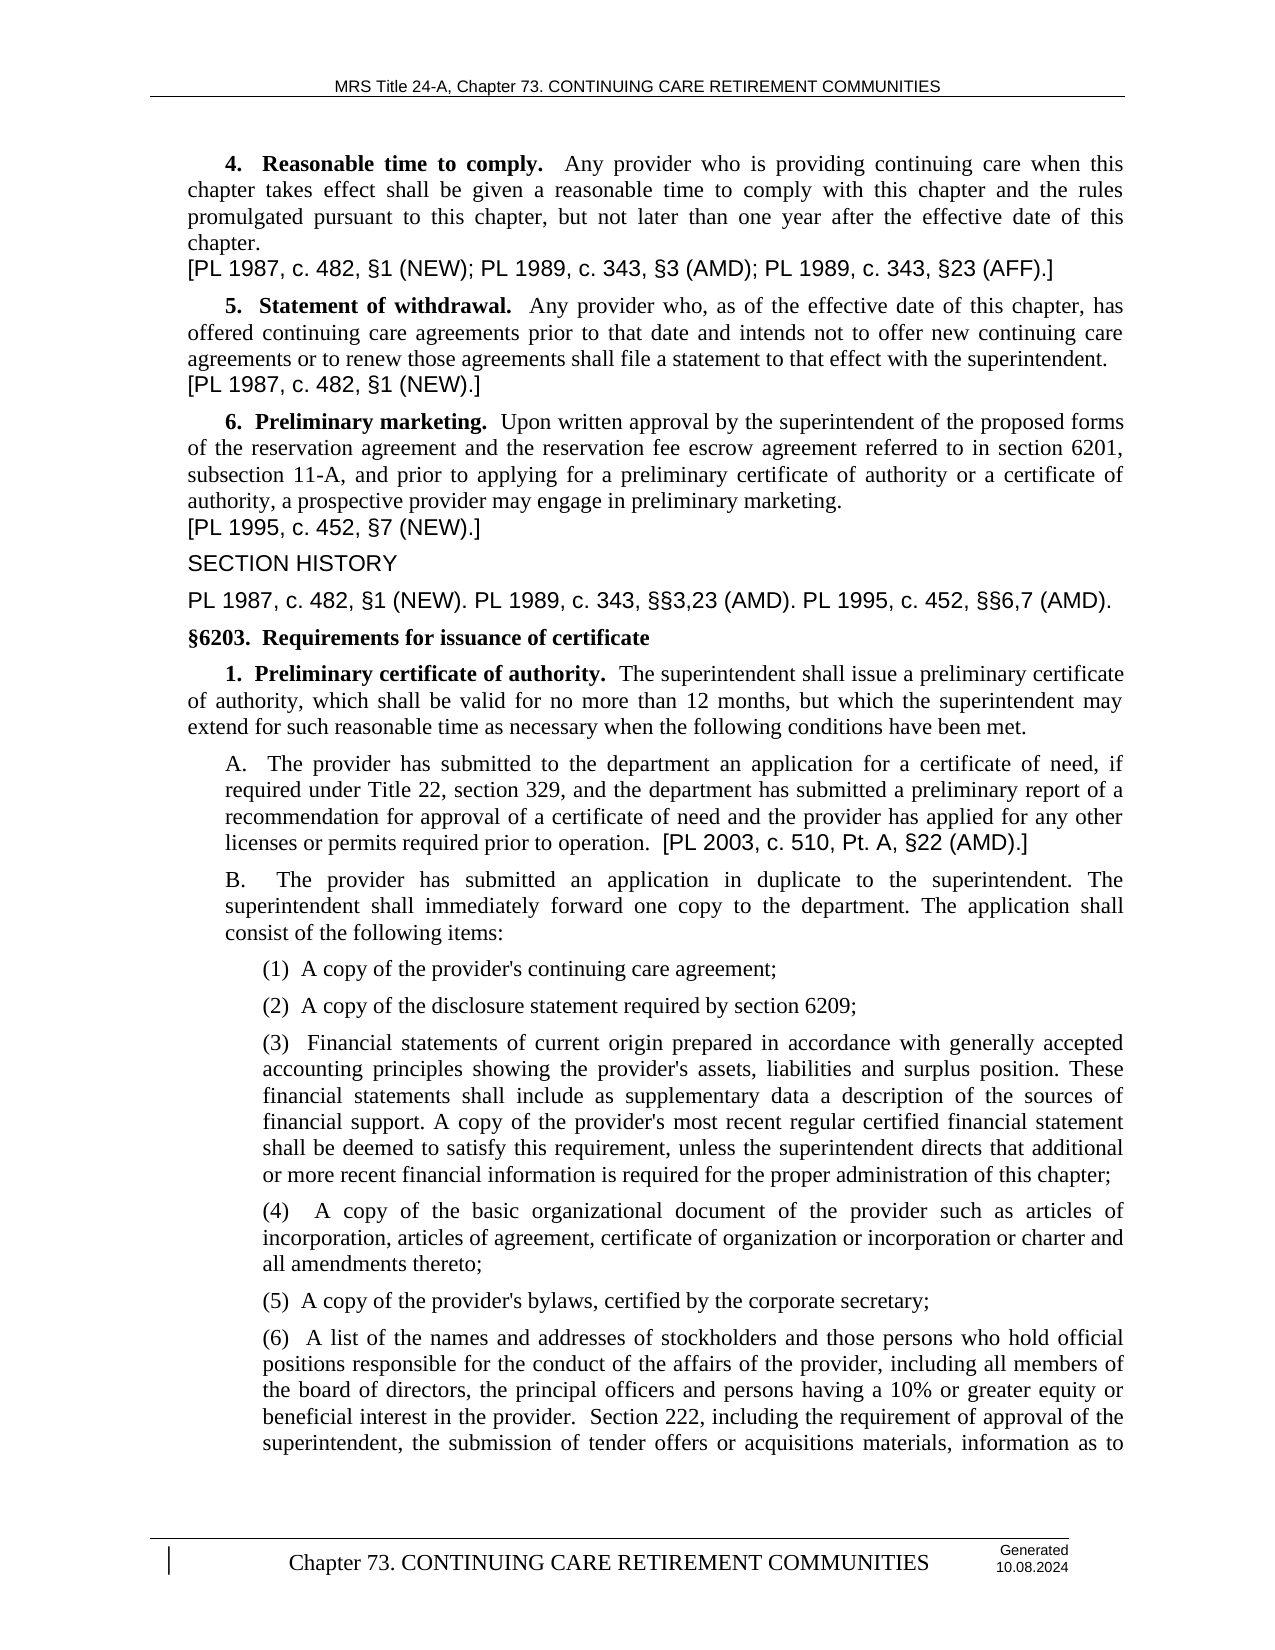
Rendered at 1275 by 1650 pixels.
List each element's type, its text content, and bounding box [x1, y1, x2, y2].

text (3) Financial statements of current origin prepared in accordance with generally accepted accounting principles showing the provider's assets, liabilities and surplus position. These financial statements shall include as supplementary data a description of the sources of financial support. A copy of the provider's most recent regular certified financial statement shall be deemed to satisfy this requirement, unless the superintendent directs that additional or more recent financial information is required for the proper administration of this chapter; [262, 1029, 1125, 1187]
text 6. Preliminary marketing. Upon written approval by the superintendent of the proposed forms of the reservation agreement and the reservation fee escrow agreement referred to in section 6201, subsection 11‑A, and prior to applying for a preliminary certificate of authority or a certificate of authority, a prospective provider may engage in preliminary marketing. [187, 408, 1125, 513]
text SECTION HISTORY [187, 550, 1125, 577]
text 1. Preliminary certificate of authority. The superintendent shall issue a preliminary certificate of authority, which shall be valid for no more than 12 months, but which the superintendent may extend for such reasonable time as necessary when the following conditions have been met. [187, 661, 1125, 739]
text [PL 1995, c. 452, §7 (NEW).] [187, 513, 1125, 540]
text 4. Reasonable time to comply. Any provider who is providing continuing care when this chapter takes effect shall be given a reasonable time to comply with this chapter and the rules promulgated pursuant to this chapter, but not later than one year after the effective date of this chapter. [187, 150, 1125, 255]
text (1) A copy of the provider's continuing care agreement; [262, 955, 1125, 982]
text §6203. Requirements for issuance of certificate [187, 624, 1125, 650]
text (4) A copy of the basic organizational document of the provider such as articles of incorporation, articles of agreement, certificate of organization or incorporation or charter and all amendments thereto; [262, 1197, 1125, 1277]
text [PL 1987, c. 482, §1 (NEW); PL 1989, c. 343, §3 (AMD); PL 1989, c. 343, §23 (AFF).] [187, 255, 1125, 282]
text (2) A copy of the disclosure statement required by section 6209; [262, 992, 1125, 1018]
text [PL 1987, c. 482, §1 (NEW).] [187, 371, 1125, 398]
text A. The provider has submitted to the department an application for a certificate of need, if required under Title 22, section 329, and the department has submitted a preliminary report of a recommendation for approval of a certificate of need and the provider has applied for any other licenses or permits required prior to operation. [PL 2003, c. 510, Pt. A, §22 (AMD).] [225, 750, 1125, 856]
text 5. Statement of withdrawal. Any provider who, as of the effective date of this chapter, has offered continuing care agreements prior to that date and intends not to offer new continuing care agreements or to renew those agreements shall file a statement to that effect with the superintendent. [187, 292, 1125, 371]
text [262, 1324, 1125, 1456]
text (5) A copy of the provider's bylaws, certified by the corporate secretary; [262, 1287, 1125, 1313]
text PL 1987, c. 482, §1 (NEW). PL 1989, c. 343, §§3,23 (AMD). PL 1995, c. 452, §§6,7 (AMD). [187, 587, 1125, 613]
text B. The provider has submitted an application in duplicate to the superintendent. The superintendent shall immediately forward one copy to the department. The application shall consist of the following items: [225, 866, 1125, 945]
